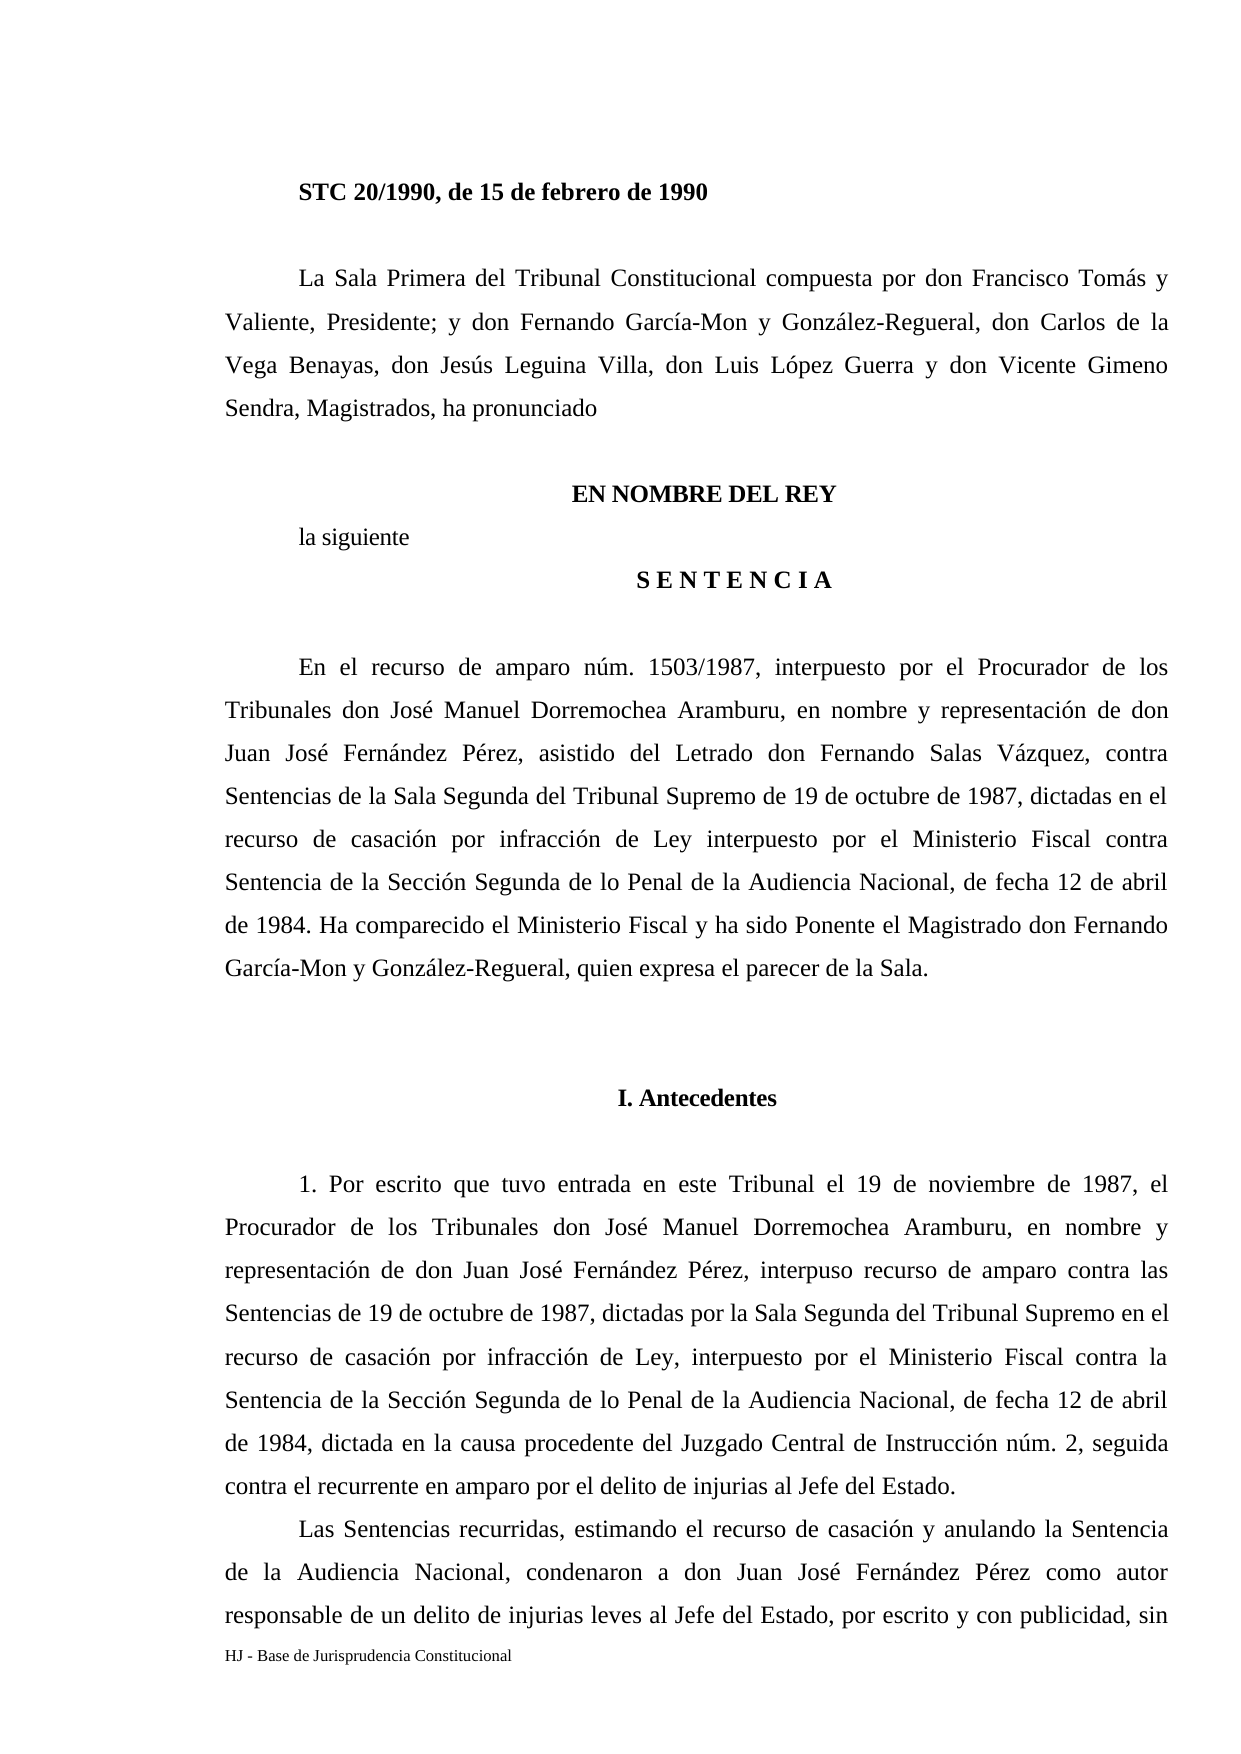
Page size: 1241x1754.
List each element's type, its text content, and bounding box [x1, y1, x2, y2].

text 1. Por escrito que tuvo entrada en este Tribunal el 19 de noviembre de 1987, el Procurador de los Tribunales don José Manuel Dorremochea Aramburu, en nombre y representación de don Juan José Fernández Pérez, interpuso recurso de amparo contra las Sentencias de 19 de octubre de 1987, dictadas por la Sala Segunda del Tribunal Supremo en el recurso de casación por infracción de Ley, interpuesto por el Ministerio Fiscal contra la Sentencia de la Sección Segunda de lo Penal de la Audiencia Nacional, de fecha 12 de abril de 1984, dictada en la causa procedente del Juzgado Central de Instrucción núm. 2, seguida contra el recurrente en amparo por el delito de injurias al Jefe del Estado. [224, 1169, 1169, 1500]
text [224, 1514, 1169, 1629]
text La Sala Primera del Tribunal Constitucional compuesta por don Francisco Tomás y Valiente, Presidente; y don Fernando García-Mon y González-Regueral, don Carlos de la Vega Benayas, don Jesús Leguina Villa, don Luis López Guerra y don Vicente Gimeno Sendra, Magistrados, ha pronunciado [224, 263, 1169, 422]
text STC 20/1990, de 15 de febrero de 1990 [224, 177, 1169, 206]
text la siguiente [224, 522, 1110, 551]
text I. Antecedentes [224, 1083, 1169, 1112]
text En el recurso de amparo núm. 1503/1987, interpuesto por el Procurador de los Tribunales don José Manuel Dorremochea Aramburu, en nombre y representación de don Juan José Fernández Pérez, asistido del Letrado don Fernando Salas Vázquez, contra Sentencias de la Sala Segunda del Tribunal Supremo de 19 de octubre de 1987, dictadas en el recurso de casación por infracción de Ley interpuesto por el Ministerio Fiscal contra Sentencia de la Sección Segunda de lo Penal de la Audiencia Nacional, de fecha 12 de abril de 1984. Ha comparecido el Ministerio Fiscal y ha sido Ponente el Magistrado don Fernando García-Mon y González-Regueral, quien expresa el parecer de la Sala. [224, 652, 1169, 982]
text S E N T E N C I A [224, 565, 1169, 594]
text EN NOMBRE DEL REY [224, 479, 1110, 508]
